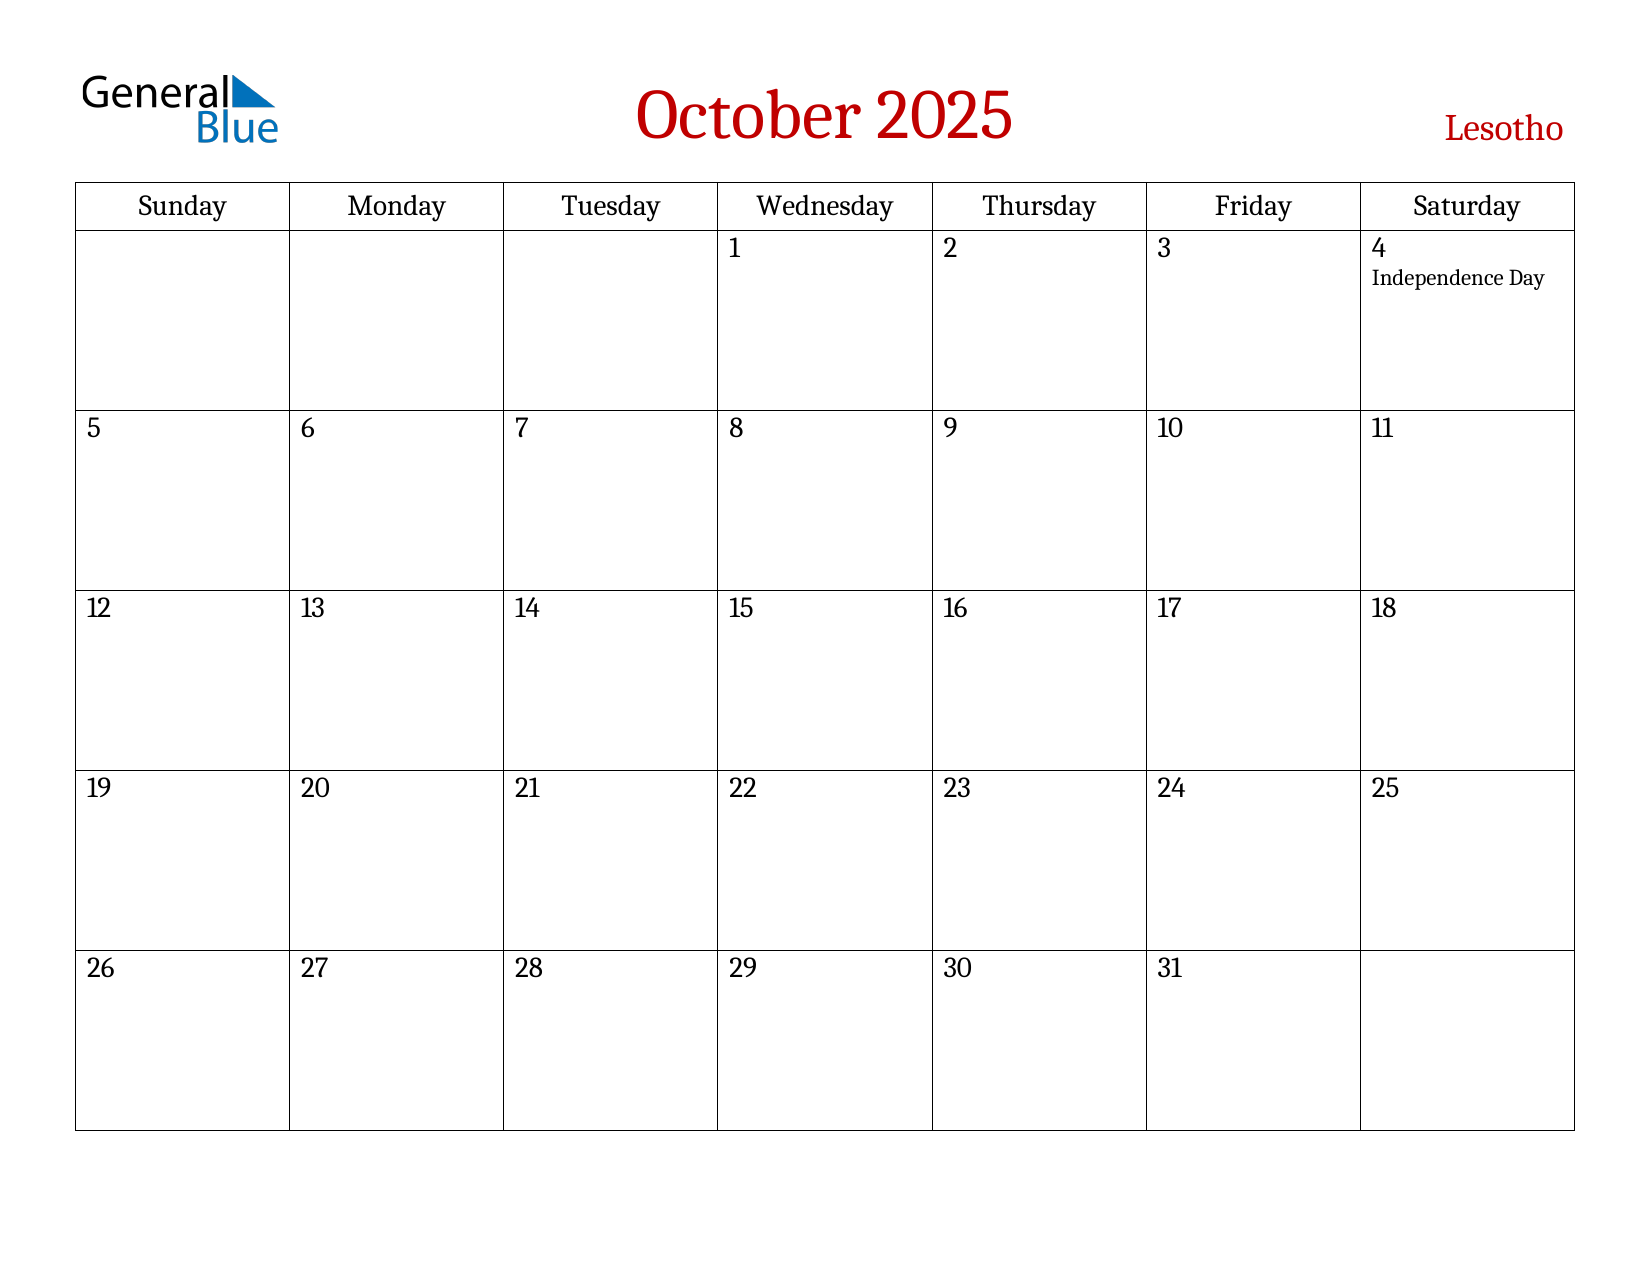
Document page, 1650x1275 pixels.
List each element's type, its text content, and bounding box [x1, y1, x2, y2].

table_cell [933, 985, 1146, 1130]
table_cell [1361, 985, 1574, 1130]
table_cell [290, 805, 503, 950]
table_cell [718, 805, 932, 950]
table_cell Tuesday [504, 183, 717, 230]
table_cell Monday [290, 183, 503, 230]
table_cell 30 [933, 951, 1146, 985]
table_cell [76, 805, 289, 950]
table_cell 29 [718, 951, 932, 985]
table_cell 10 [1147, 411, 1360, 444]
table_cell 17 [1147, 591, 1360, 625]
table_cell Sunday [76, 183, 289, 230]
table_cell [504, 265, 717, 410]
table_cell 3 [1147, 231, 1360, 264]
table_cell [718, 625, 932, 770]
table_cell [1361, 951, 1574, 985]
table_cell Independence Day [1361, 265, 1574, 410]
table_header [76, 75, 503, 182]
table_cell [504, 625, 717, 770]
table_cell [76, 231, 289, 264]
table_cell [504, 445, 717, 590]
table_header October 2025 [504, 75, 1146, 182]
table_cell [76, 445, 289, 590]
table_cell [504, 805, 717, 950]
table_cell 15 [718, 591, 932, 625]
table_cell 25 [1361, 771, 1574, 805]
table_cell [718, 265, 932, 410]
table_cell 21 [504, 771, 717, 805]
table_cell 2 [933, 231, 1146, 264]
table_cell 18 [1361, 591, 1574, 625]
table_cell [504, 231, 717, 264]
table_cell 26 [76, 951, 289, 985]
table_cell [76, 985, 289, 1130]
table_cell 8 [718, 411, 932, 444]
table_cell 13 [290, 591, 503, 625]
table_cell Thursday [933, 183, 1146, 230]
table_cell [1361, 625, 1574, 770]
table_cell 20 [290, 771, 503, 805]
table_cell 9 [933, 411, 1146, 444]
table_cell 4 [1361, 231, 1574, 264]
table_cell [1147, 265, 1360, 410]
table_cell Wednesday [718, 183, 932, 230]
table_cell 31 [1147, 951, 1360, 985]
table_cell [718, 445, 932, 590]
table_cell 6 [290, 411, 503, 444]
table_cell 7 [504, 411, 717, 444]
table_cell [1147, 985, 1360, 1130]
picture [82, 75, 278, 143]
table_cell [1361, 445, 1574, 590]
table_cell 14 [504, 591, 717, 625]
table_cell [933, 445, 1146, 590]
table_cell [718, 985, 932, 1130]
table_cell 16 [933, 591, 1146, 625]
table_cell Saturday [1361, 183, 1574, 230]
table_cell 23 [933, 771, 1146, 805]
table_cell [933, 265, 1146, 410]
table_cell 27 [290, 951, 503, 985]
table_header Lesotho [1146, 75, 1574, 182]
table_cell [290, 985, 503, 1130]
table_cell 24 [1147, 771, 1360, 805]
table_cell 11 [1361, 411, 1574, 444]
table_cell [504, 985, 717, 1130]
table_cell [1147, 625, 1360, 770]
table_cell [1361, 805, 1574, 950]
table_cell [290, 445, 503, 590]
table_cell [290, 231, 503, 264]
table_cell [1147, 805, 1360, 950]
table_cell 28 [504, 951, 717, 985]
table_cell [933, 625, 1146, 770]
table_cell 1 [718, 231, 932, 264]
table_cell 12 [76, 591, 289, 625]
table_cell [290, 625, 503, 770]
table_cell [76, 265, 289, 410]
table_cell [76, 625, 289, 770]
table_cell 19 [76, 771, 289, 805]
table_cell [933, 805, 1146, 950]
table_cell 22 [718, 771, 932, 805]
table_cell Friday [1147, 183, 1360, 230]
table_cell [1147, 445, 1360, 590]
table_cell [290, 265, 503, 410]
table_cell 5 [76, 411, 289, 444]
